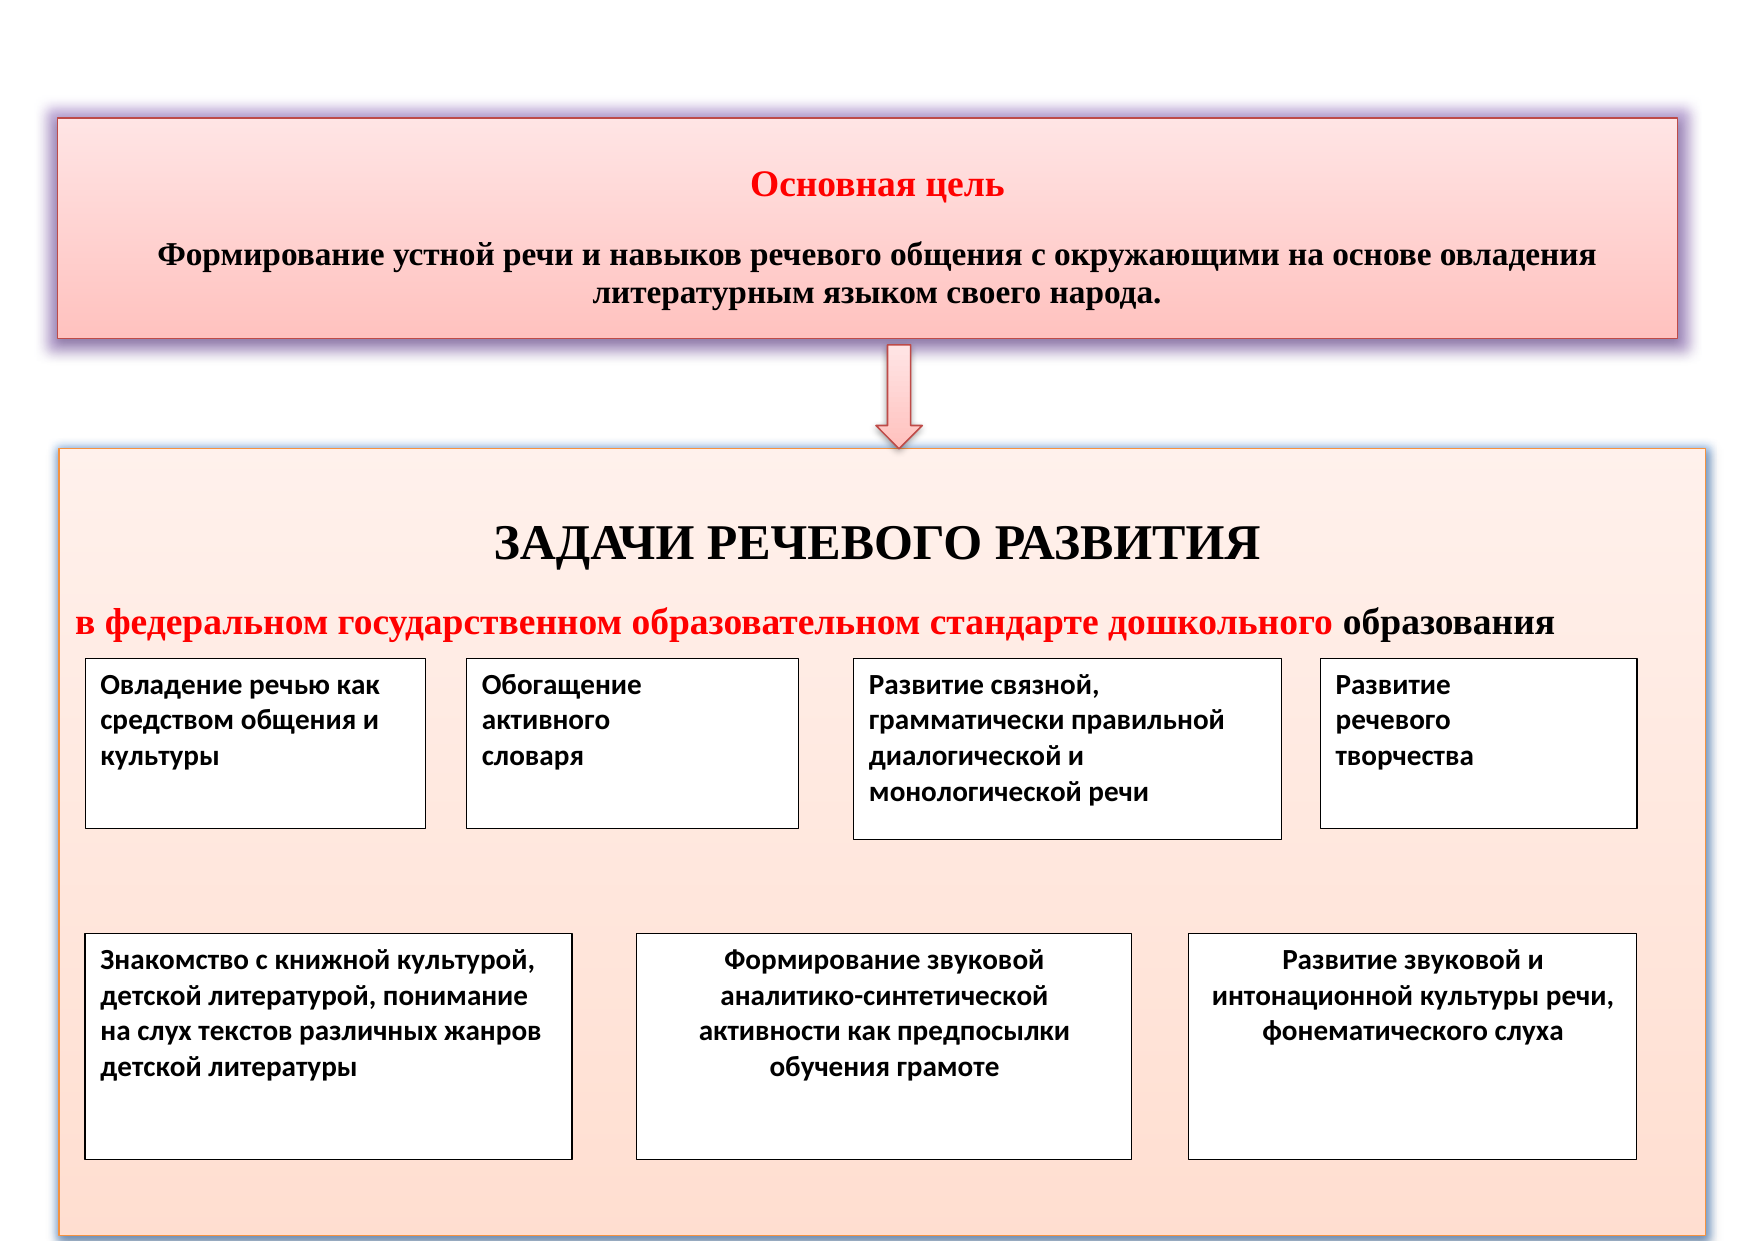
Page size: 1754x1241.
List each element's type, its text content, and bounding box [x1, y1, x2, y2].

text Основная цель [75, 162, 1679, 205]
text Формирование устной речи и навыков речевого общения с окружающими на основе овладения литературным языком своего народа. [75, 234, 1679, 311]
text Задачи речевого развития [75, 513, 1679, 571]
text в федеральном государственном образовательном стандарте дошкольного образования [75, 600, 1679, 643]
